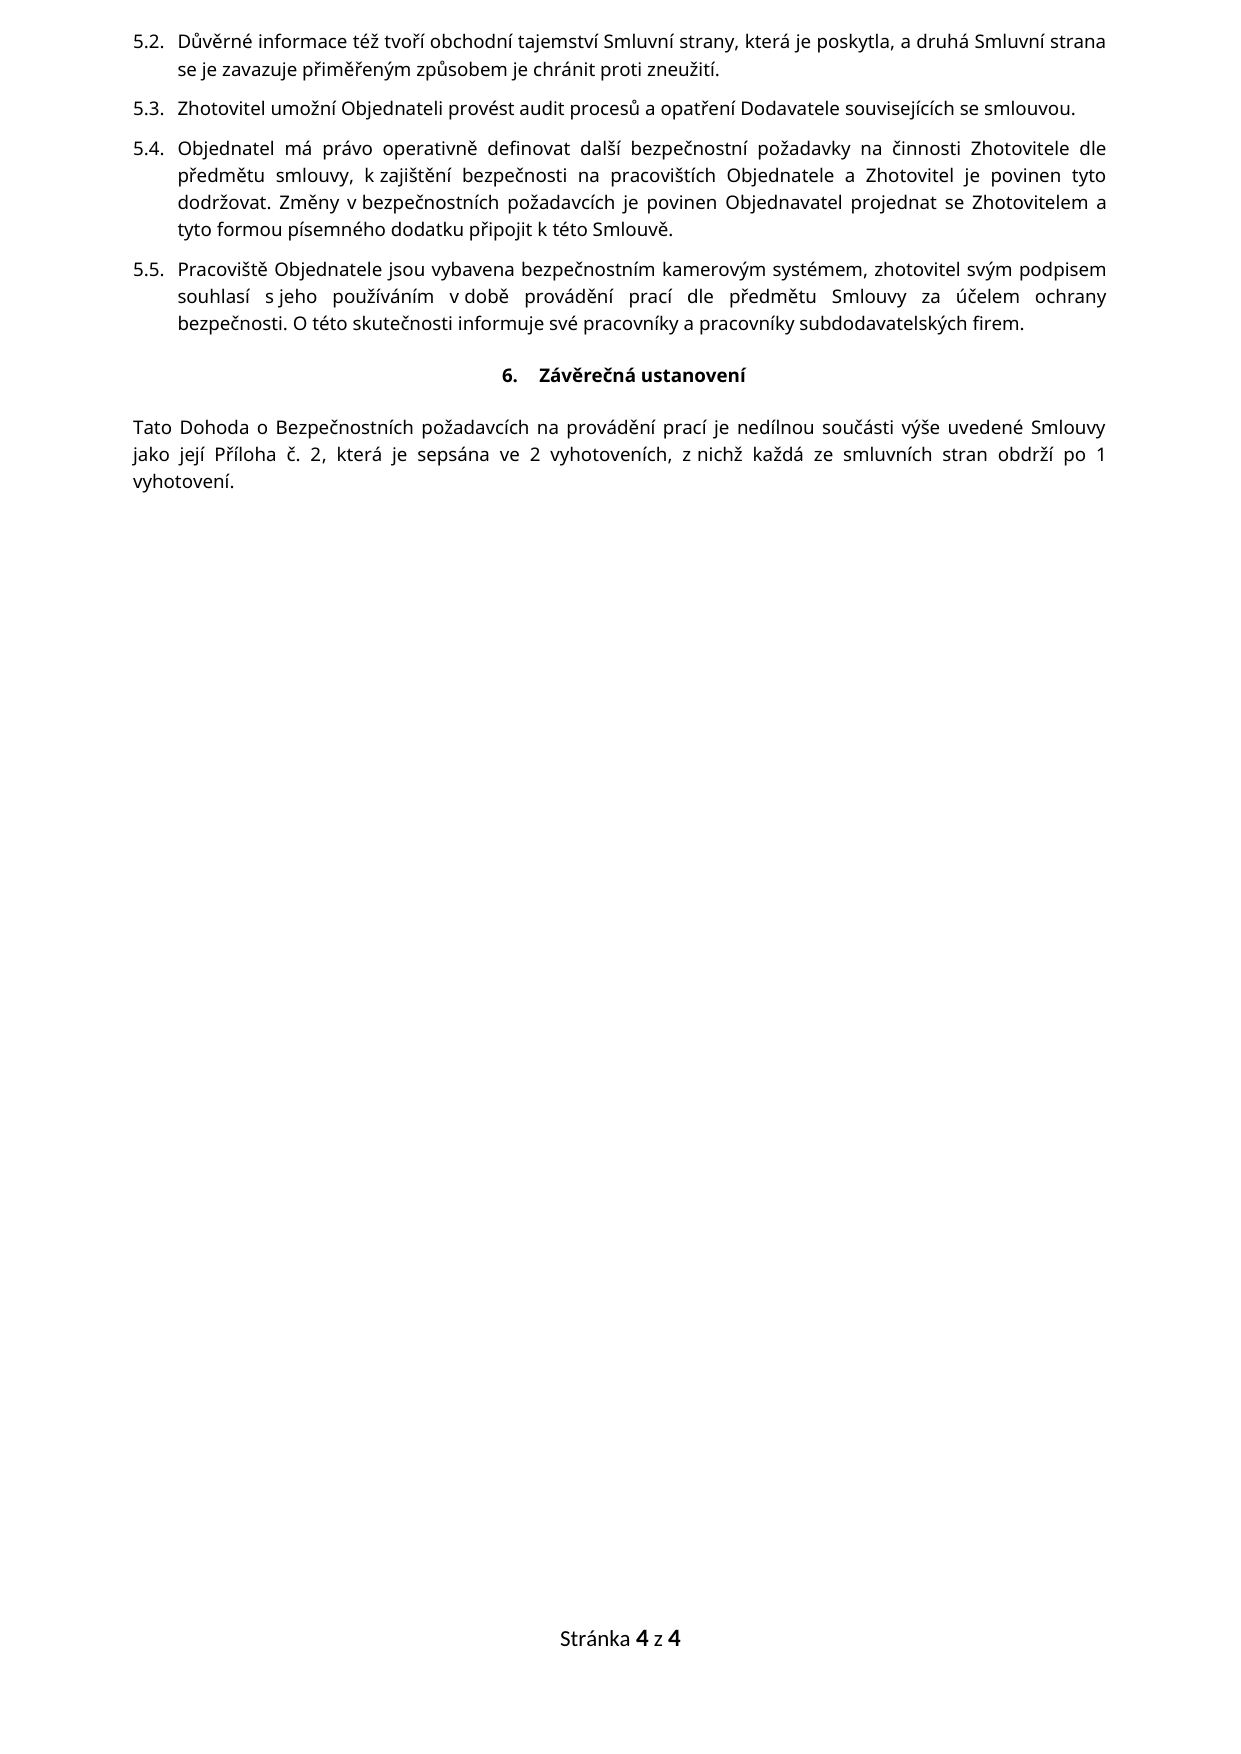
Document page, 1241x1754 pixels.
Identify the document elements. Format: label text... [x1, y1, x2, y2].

list Zhotovitel umožní Objednateli provést audit procesů a opatření Dodavatele souvisejících se smlouvou. [133, 94, 1107, 121]
list Důvěrné informace též tvoří obchodní tajemství Smluvní strany, která je poskytla, a druhá Smluvní strana se je zavazuje přiměřeným způsobem je chránit proti zneužití. [133, 27, 1107, 81]
list Objednatel má právo operativně definovat další bezpečnostní požadavky na činnosti Zhotovitele dle předmětu smlouvy, k zajištění bezpečnosti na pracovištích Objednatele a Zhotovitel je povinen tyto dodržovat. Změny v bezpečnostních požadavcích je povinen Objednavatel projednat se Zhotovitelem a tyto formou písemného dodatku připojit k této Smlouvě. [133, 133, 1107, 242]
text Tato Dohoda o Bezpečnostních požadavcích na provádění prací je nedílnou součásti výše uvedené Smlouvy jako její Příloha č. 2, která je sepsána ve 2 vyhotoveních, z nichž každá ze smluvních stran obdrží po 1 vyhotovení. [133, 413, 1107, 494]
list Pracoviště Objednatele jsou vybavena bezpečnostním kamerovým systémem, zhotovitel svým podpisem souhlasí s jeho používáním v době provádění prací dle předmětu Smlouvy za účelem ochrany bezpečnosti. O této skutečnosti informuje své pracovníky a pracovníky subdodavatelských firem. [133, 254, 1107, 336]
list Závěrečná ustanovení [140, 361, 1107, 388]
